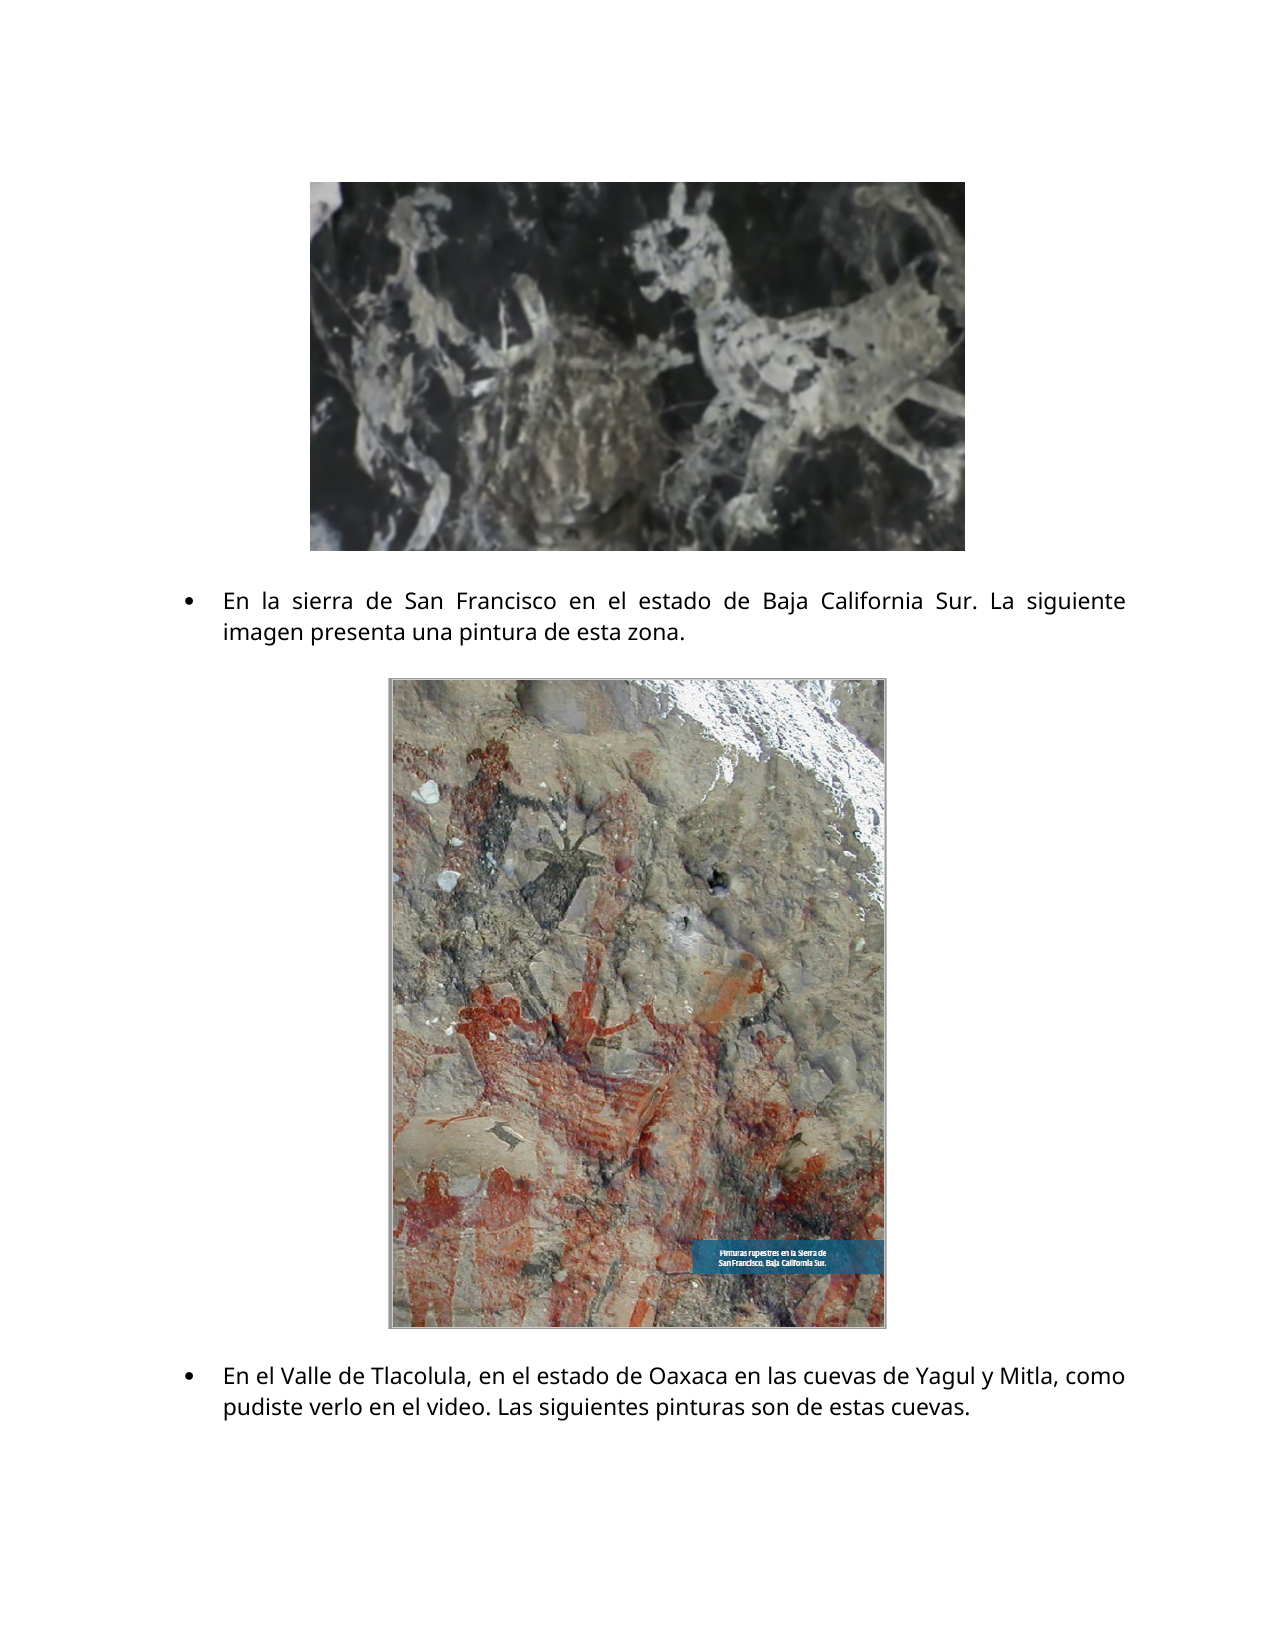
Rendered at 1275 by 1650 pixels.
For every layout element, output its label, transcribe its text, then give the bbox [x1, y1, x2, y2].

picture [388, 678, 887, 1329]
picture [306, 177, 969, 554]
list En la sierra de San Francisco en el estado de Baja California Sur. La siguiente imagen presenta una pintura de esta zona. [185, 585, 1127, 647]
list En el Valle de Tlacolula, en el estado de Oaxaca en las cuevas de Yagul y Mitla, como pudiste verlo en el video. Las siguientes pinturas son de estas cuevas. [185, 1359, 1127, 1422]
